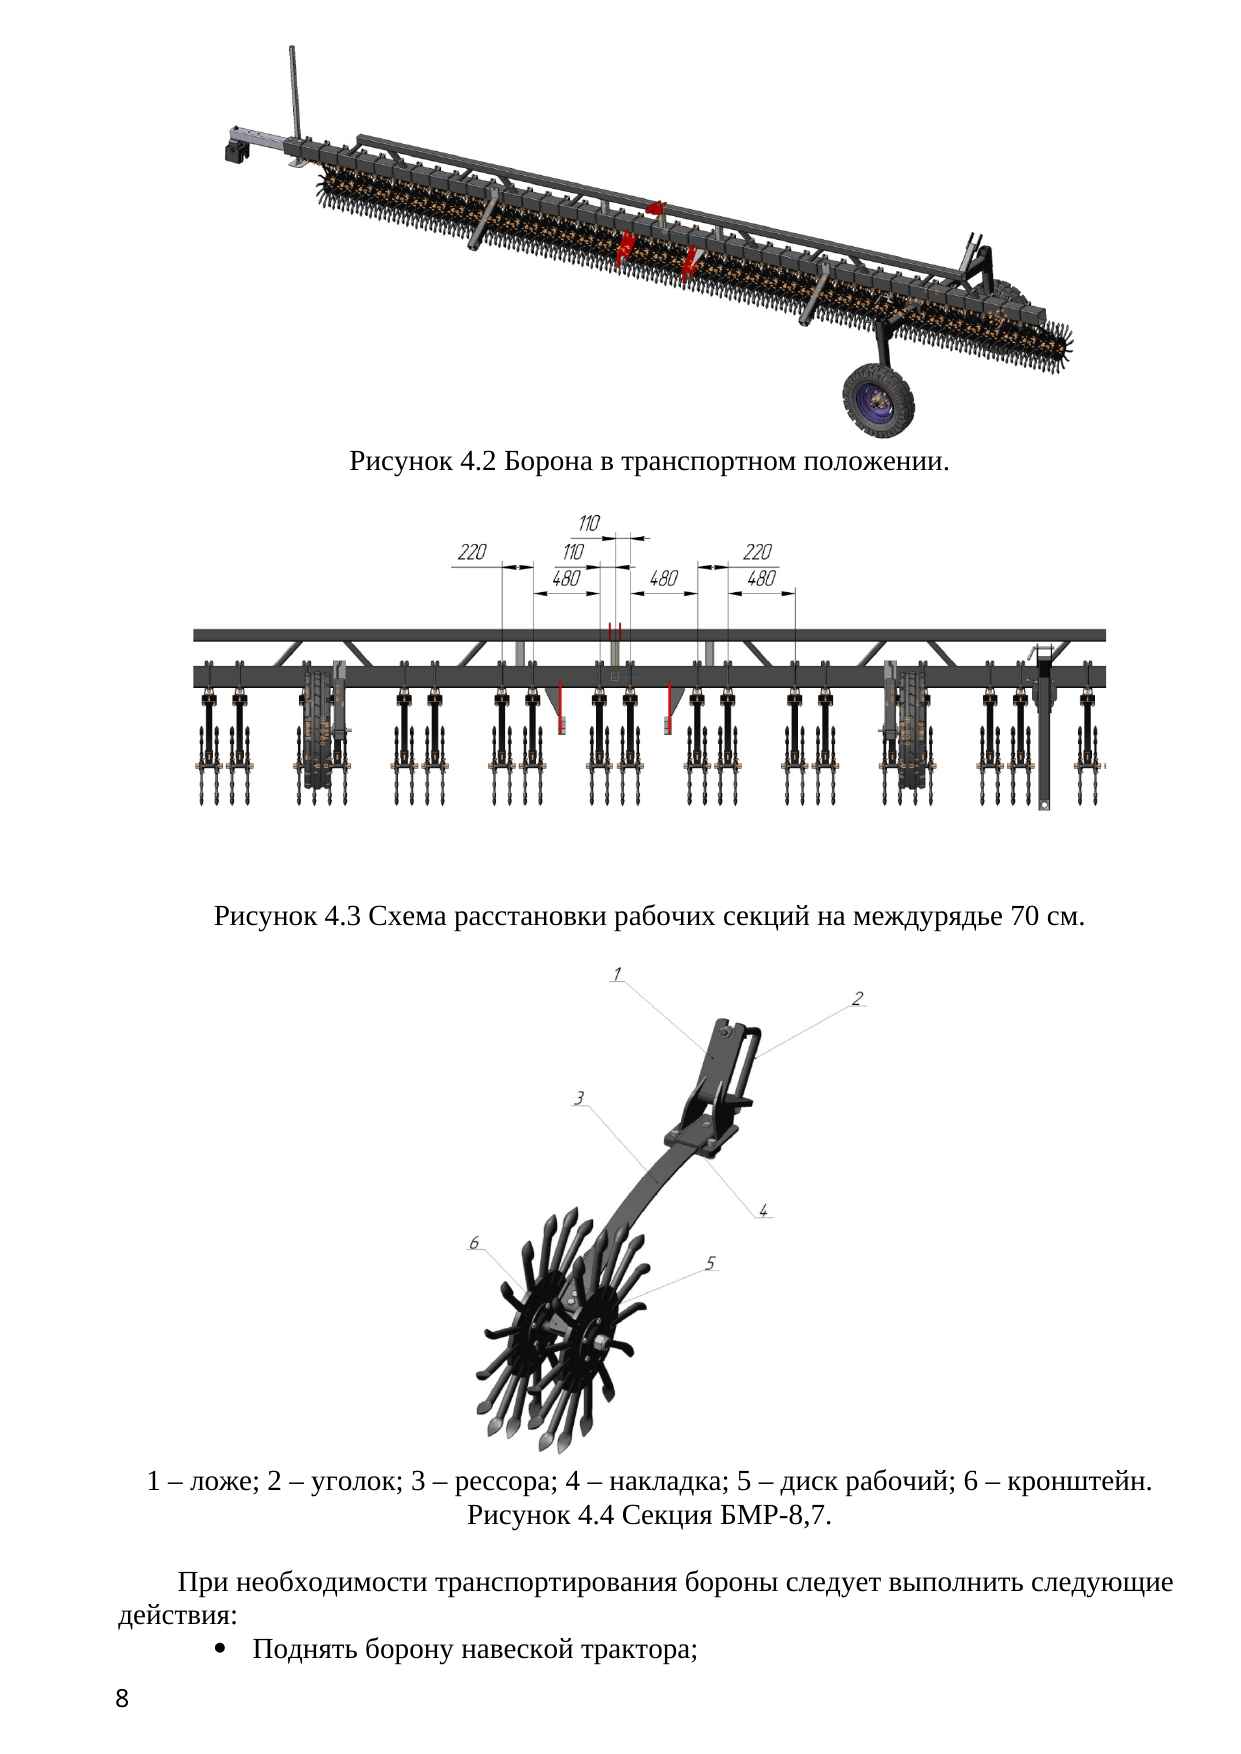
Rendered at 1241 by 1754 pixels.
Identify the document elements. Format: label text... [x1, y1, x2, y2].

picture [193, 510, 1107, 865]
picture [222, 44, 1077, 444]
list Поднять борону навеской трактора; [215, 1631, 1181, 1665]
picture [432, 965, 868, 1464]
text При необходимости транспортирования бороны следует выполнить следующие действия: [118, 1564, 1181, 1631]
list Рисунок 4.2 Борона в транспортном положении. [118, 443, 1181, 477]
list Рисунок 4.4 Секция БМР-8,7. [118, 1497, 1181, 1530]
list Рисунок 4.3 Схема расстановки рабочих секций на междурядье 70 см. [118, 898, 1181, 932]
list 1 – ложе; 2 – уголок; 3 – рессора; 4 – накладка; 5 – диск рабочий; 6 – кронштейн. [118, 1463, 1181, 1497]
